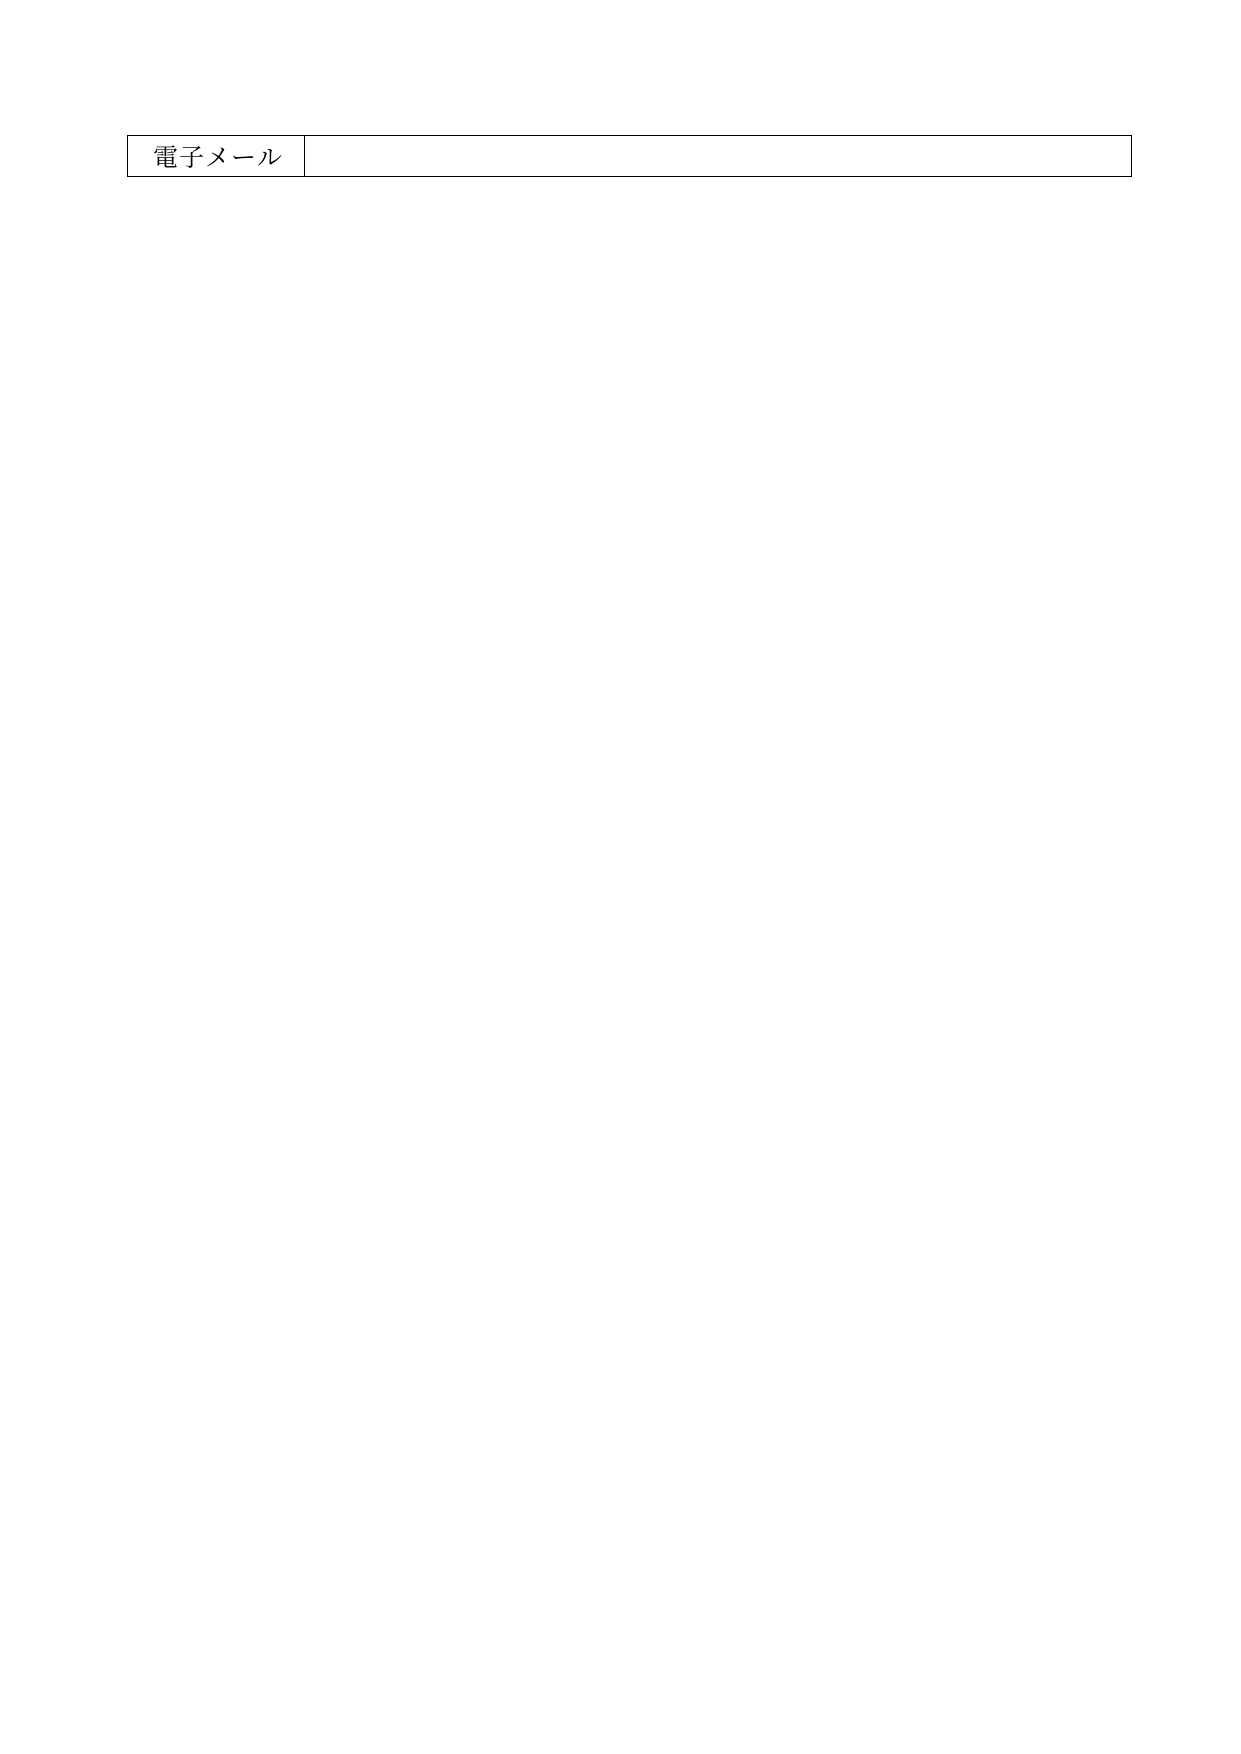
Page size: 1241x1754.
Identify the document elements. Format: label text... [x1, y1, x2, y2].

table_cell [305, 136, 1131, 176]
table_cell 電子メール [128, 136, 304, 176]
